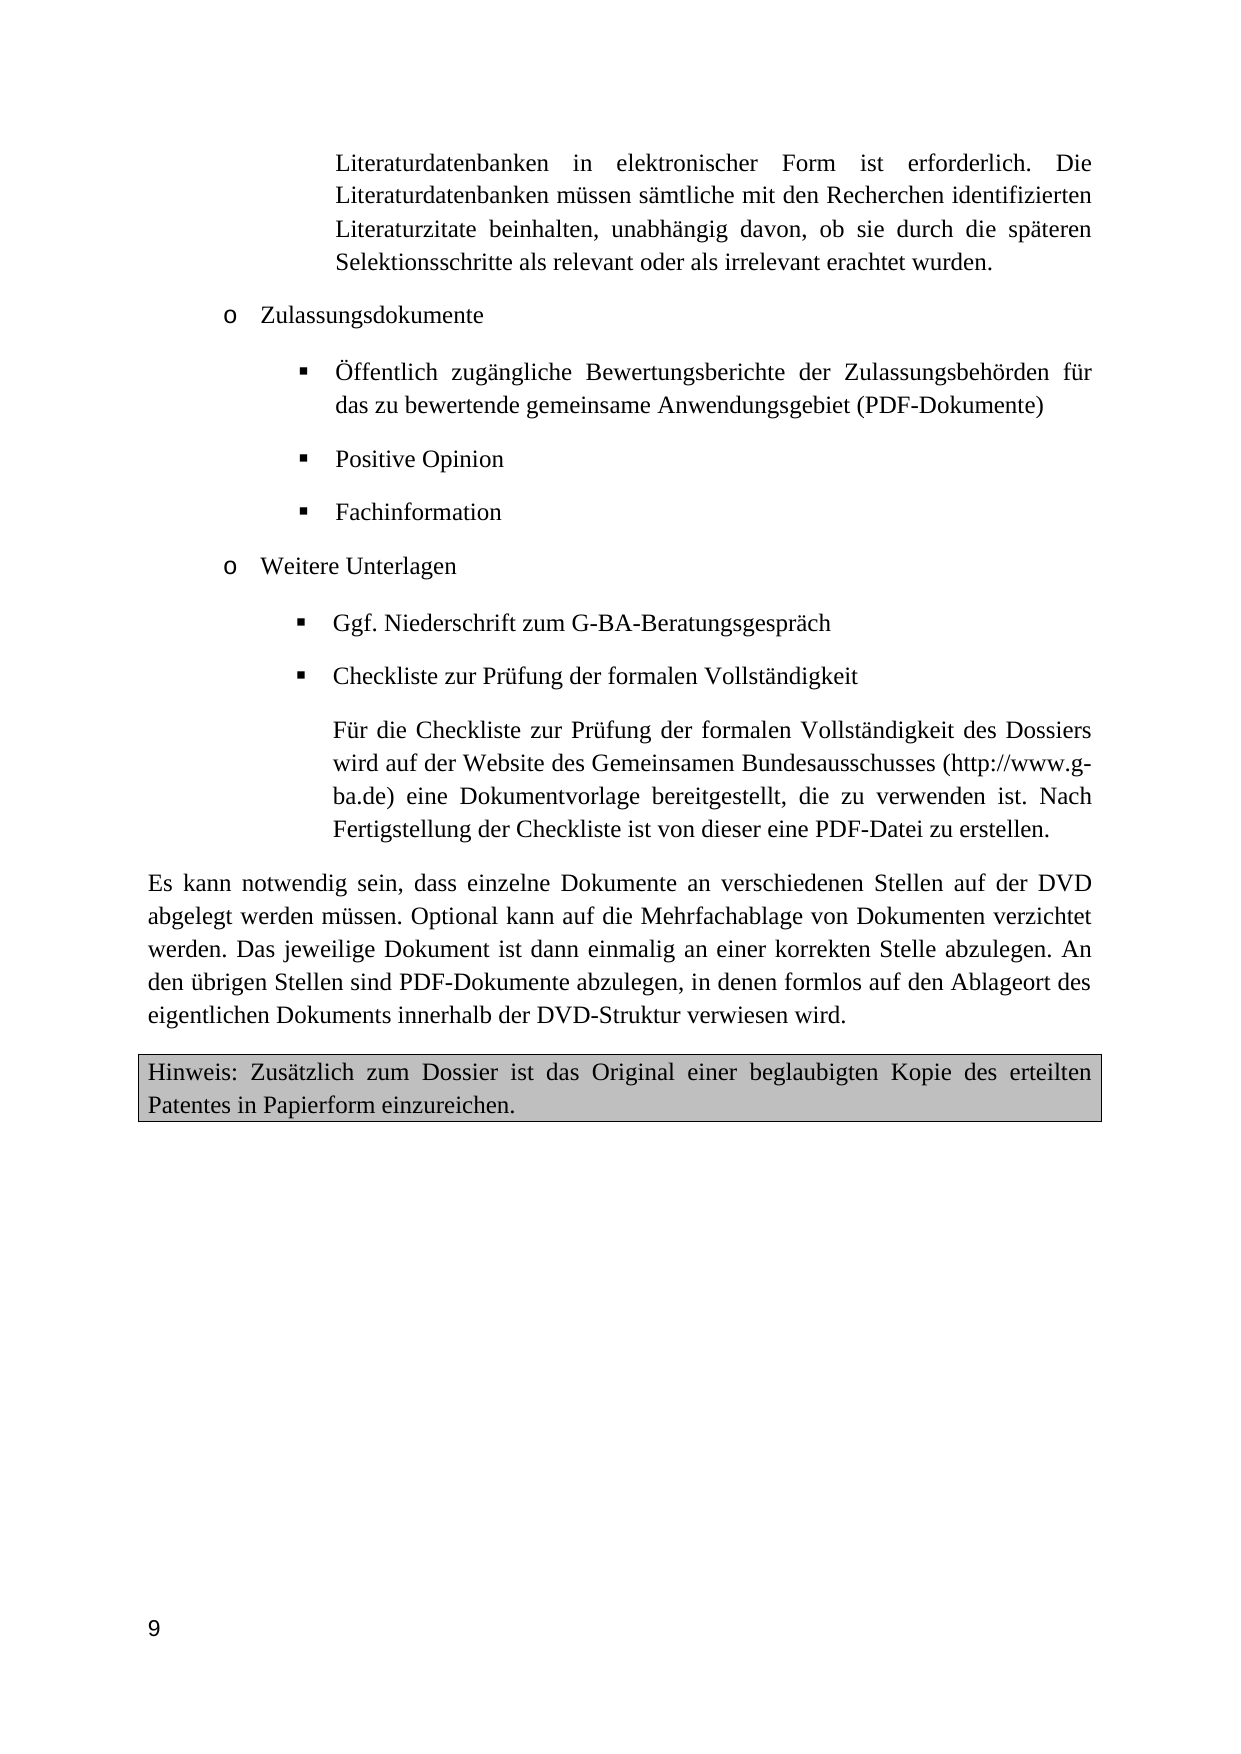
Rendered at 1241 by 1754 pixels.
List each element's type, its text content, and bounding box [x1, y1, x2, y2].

text Es kann notwendig sein, dass einzelne Dokumente an verschiedenen Stellen auf der DVD abgelegt werden müssen. Optional kann auf die Mehrfachablage von Dokumenten verzichtet werden. Das jeweilige Dokument ist dann einmalig an einer korrekten Stelle abzulegen. An den übrigen Stellen sind PDF-Dokumente abzulegen, in denen formlos auf den Ablageort des eigentlichen Dokuments innerhalb der DVD-Struktur verwiesen wird. [148, 868, 1093, 1029]
list Ggf. Niederschrift zum G-BA-Beratungsgespräch [295, 608, 1093, 636]
list Checkliste zur Prüfung der formalen Vollständigkeit [295, 661, 1093, 690]
list Fachinformation [298, 497, 1093, 526]
text Für die Checkliste zur Prüfung der formalen Vollständigkeit des Dossiers wird auf der Website des Gemeinsamen Bundesausschusses (http://www.g-ba.de) eine Dokumentvorlage bereitgestellt, die zu verwenden ist. Nach Fertigstellung der Checkliste ist von dieser eine PDF-Datei zu erstellen. [333, 715, 1093, 843]
list Zulassungsdokumente [223, 301, 1093, 331]
list Weitere Unterlagen [223, 551, 1093, 582]
list Öffentlich zugängliche Bewertungsberichte der Zulassungsbehörden für das zu bewertende gemeinsame Anwendungsgebiet (PDF-Dokumente) [298, 357, 1093, 418]
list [298, 148, 1093, 275]
text Hinweis: Zusätzlich zum Dossier ist das Original einer beglaubigten Kopie des erteilten Patentes in Papierform einzureichen. [139, 1055, 1101, 1121]
list Positive Opinion [298, 444, 1093, 472]
